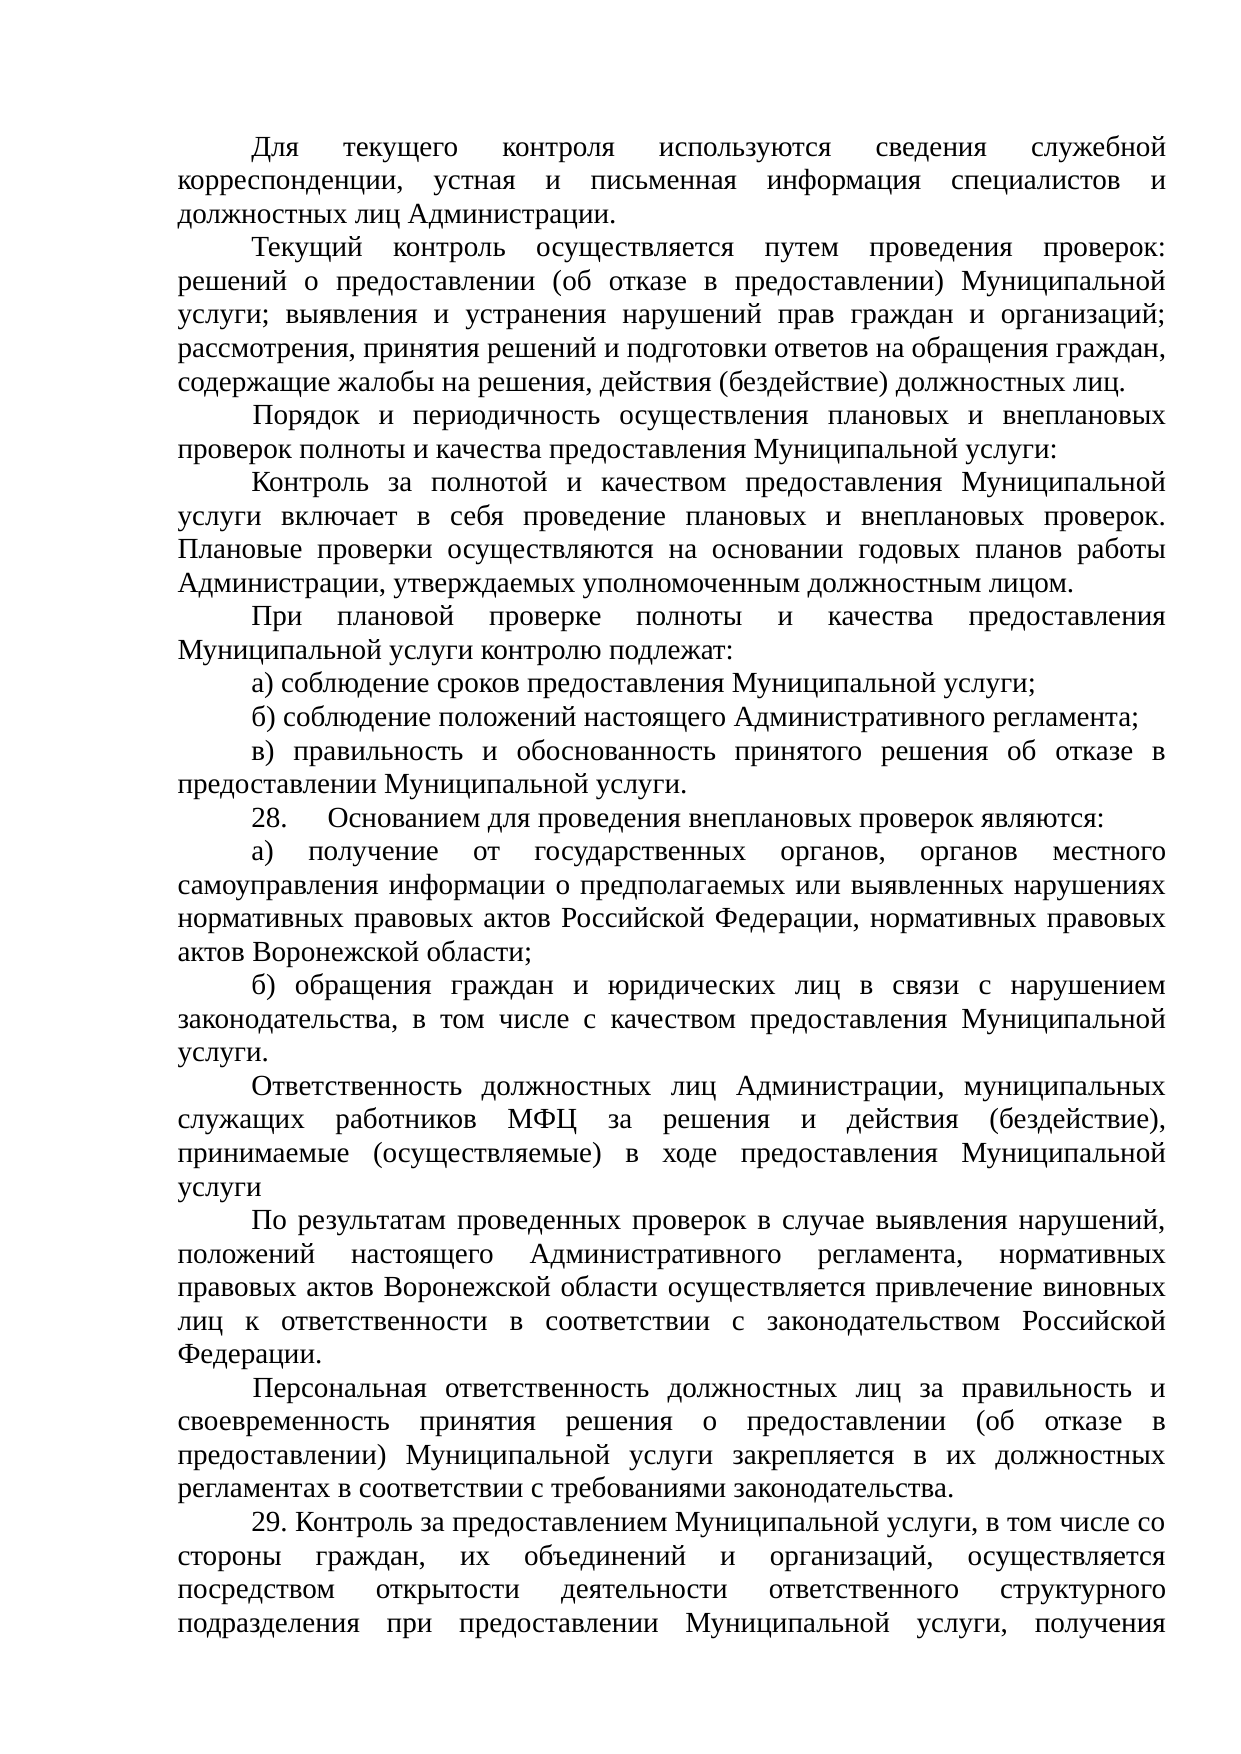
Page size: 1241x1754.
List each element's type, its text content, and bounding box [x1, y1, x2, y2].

text При плановой проверке полноты и качества предоставления Муниципальной услуги контролю подлежат: [177, 598, 1167, 666]
text в) правильность и обоснованность принятого решения об отказе в предоставлении Муниципальной услуги. [177, 733, 1167, 800]
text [177, 1504, 1167, 1638]
text б) обращения граждан и юридических лиц в связи с нарушением законодательства, в том числе с качеством предоставления Муниципальной услуги. [177, 967, 1167, 1068]
text Для текущего контроля используются сведения служебной корреспонденции, устная и письменная информация специалистов и должностных лиц Администрации. [177, 129, 1167, 229]
text Текущий контроль осуществляется путем проведения проверок: решений о предоставлении (об отказе в предоставлении) Муниципальной услуги; выявления и устранения нарушений прав граждан и организаций; рассмотрения, принятия решений и подготовки ответов на обращения граждан, содержащие жалобы на решения, действия (бездействие) должностных лиц. [177, 229, 1167, 397]
text а) получение от государственных органов, органов местного самоуправления информации о предполагаемых или выявленных нарушениях нормативных правовых актов Российской Федерации, нормативных правовых актов Воронежской области; [177, 833, 1167, 967]
text а) соблюдение сроков предоставления Муниципальной услуги; [177, 666, 1167, 699]
text 28. Основанием для проведения внеплановых проверок являются: [177, 800, 1167, 833]
text Персональная ответственность должностных лиц за правильность и своевременность принятия решения о предоставлении (об отказе в предоставлении) Муниципальной услуги закрепляется в их должностных регламентах в соответствии с требованиями законодательства. [177, 1370, 1167, 1504]
text б) соблюдение положений настоящего Административного регламента; [177, 699, 1167, 733]
text По результатам проведенных проверок в случае выявления нарушений, положений настоящего Административного регламента, нормативных правовых актов Воронежской области осуществляется привлечение виновных лиц к ответственности в соответствии с законодательством Российской Федерации. [177, 1202, 1167, 1370]
text Контроль за полнотой и качеством предоставления Муниципальной услуги включает в себя проведение плановых и внеплановых проверок. Плановые проверки осуществляются на основании годовых планов работы Администрации, утверждаемых уполномоченным должностным лицом. [177, 464, 1167, 598]
text Порядок и периодичность осуществления плановых и внеплановых проверок полноты и качества предоставления Муниципальной услуги: [177, 397, 1167, 464]
text Ответственность должностных лиц Администрации, муниципальных служащих работников МФЦ за решения и действия (бездействие), принимаемые (осуществляемые) в ходе предоставления Муниципальной услуги [177, 1068, 1167, 1202]
